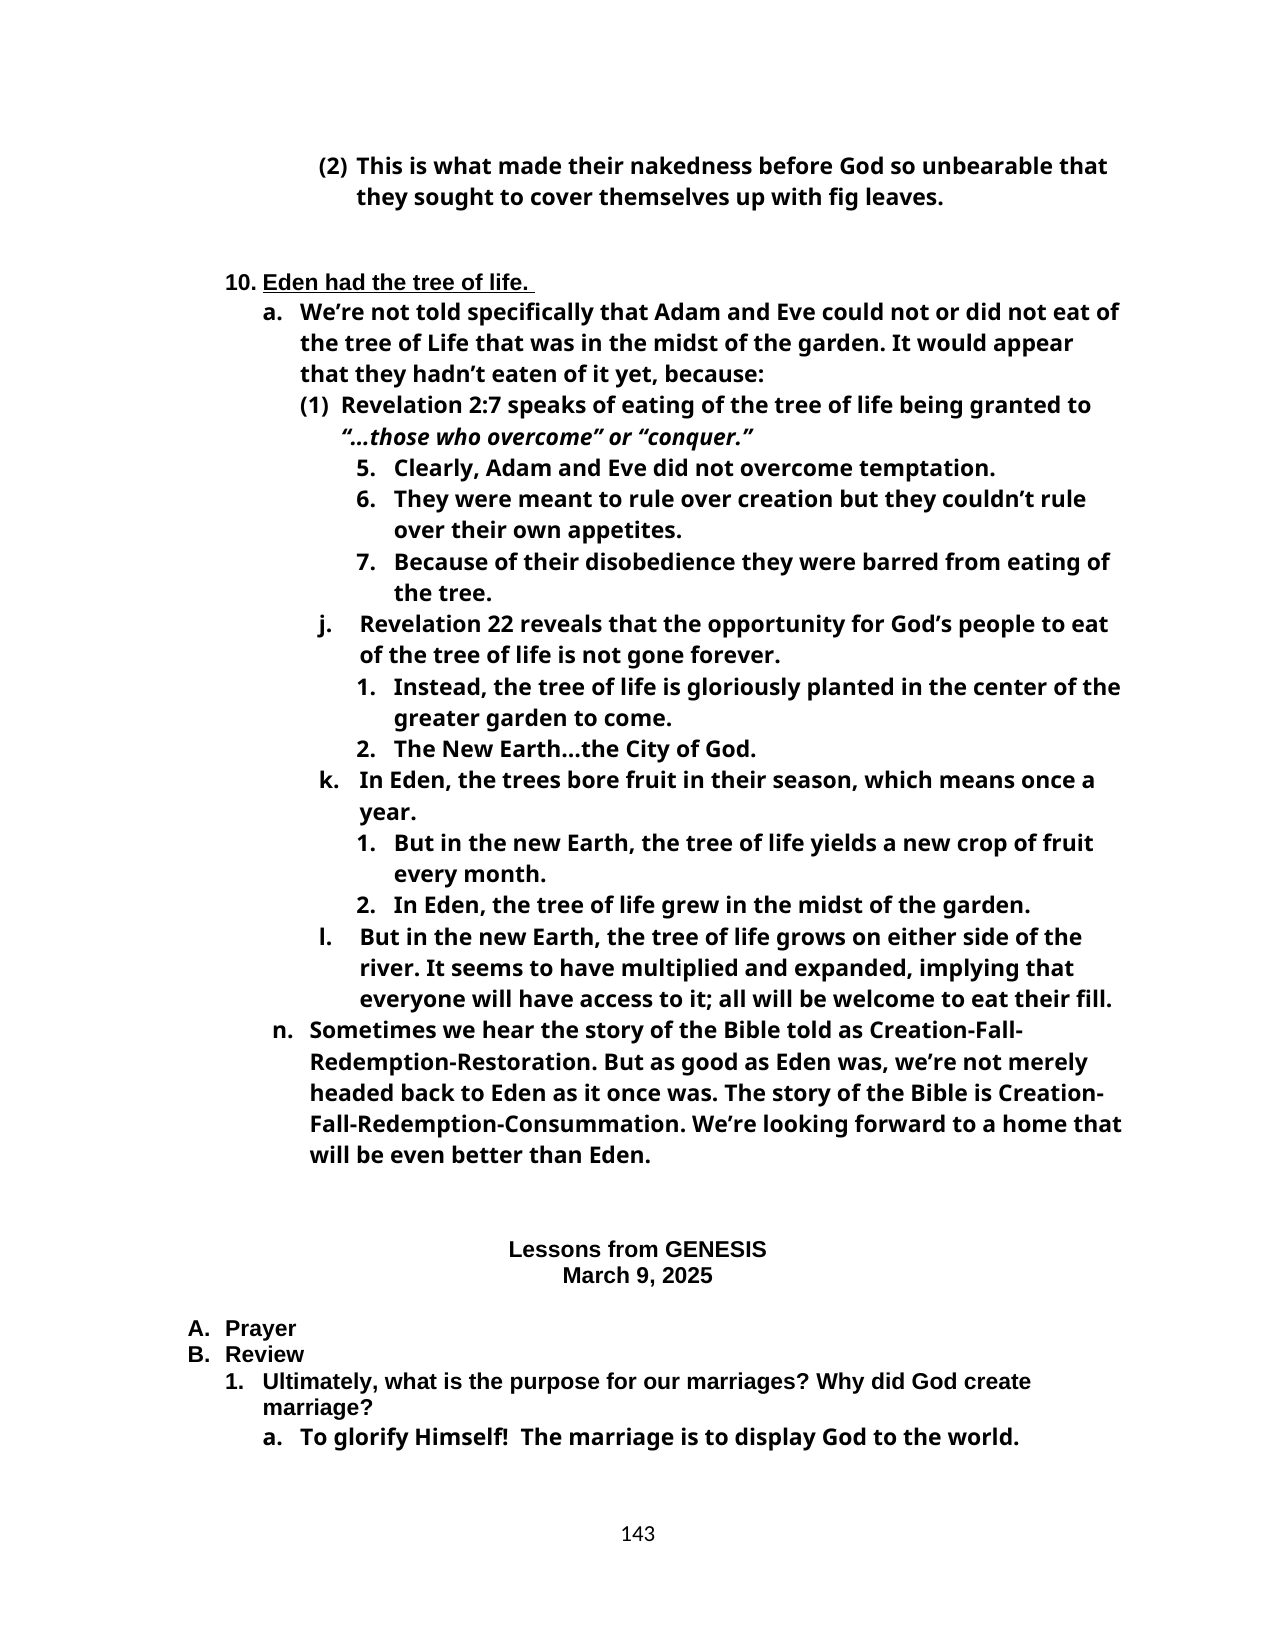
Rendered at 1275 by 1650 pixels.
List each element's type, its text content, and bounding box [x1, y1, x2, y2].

text Lessons from GENESIS [150, 1236, 1125, 1262]
list Clearly, Adam and Eve did not overcome temptation. [356, 452, 1125, 483]
list Because of their disobedience they were barred from eating of the tree. [356, 546, 1125, 608]
list Review [187, 1341, 1125, 1368]
list But in the new Earth, the tree of life yields a new crop of fruit every month. [356, 827, 1125, 889]
list To glorify Himself! The marriage is to display God to the world. [262, 1420, 1125, 1452]
text March 9, 2025 [150, 1262, 1125, 1289]
list Prayer [187, 1315, 1125, 1341]
list This is what made their nakedness before God so unbearable that they sought to cover themselves up with fig leaves. [319, 150, 1125, 212]
list Sometimes we hear the story of the Bible told as Creation-Fall-Redemption-Restoration. But as good as Eden was, we’re not merely headed back to Eden as it once was. The story of the Bible is Creation-Fall-Redemption-Consummation. We’re looking forward to a home that will be even better than Eden. [272, 1014, 1125, 1171]
list Instead, the tree of life is gloriously planted in the center of the greater garden to come. [356, 671, 1125, 733]
list We’re not told specifically that Adam and Eve could not or did not eat of the tree of Life that was in the midst of the garden. It would appear that they hadn’t eaten of it yet, because: [262, 296, 1125, 389]
list The New Earth…the City of God. [356, 733, 1125, 764]
list In Eden, the tree of life grew in the midst of the garden. [356, 889, 1125, 921]
list Revelation 2:7 speaks of eating of the tree of life being granted to “…those who overcome” or “conquer.” [300, 389, 1125, 452]
list But in the new Earth, the tree of life grows on either side of the river. It seems to have multiplied and expanded, implying that everyone will have access to it; all will be welcome to eat their fill. [319, 921, 1125, 1014]
list Eden had the tree of life. [225, 269, 1125, 296]
list Ultimately, what is the purpose for our marriages? Why did God create marriage? [225, 1368, 1125, 1420]
list Revelation 22 reveals that the opportunity for God’s people to eat of the tree of life is not gone forever. [319, 608, 1125, 671]
list They were meant to rule over creation but they couldn’t rule over their own appetites. [356, 483, 1125, 546]
list In Eden, the trees bore fruit in their season, which means once a year. [319, 764, 1125, 827]
